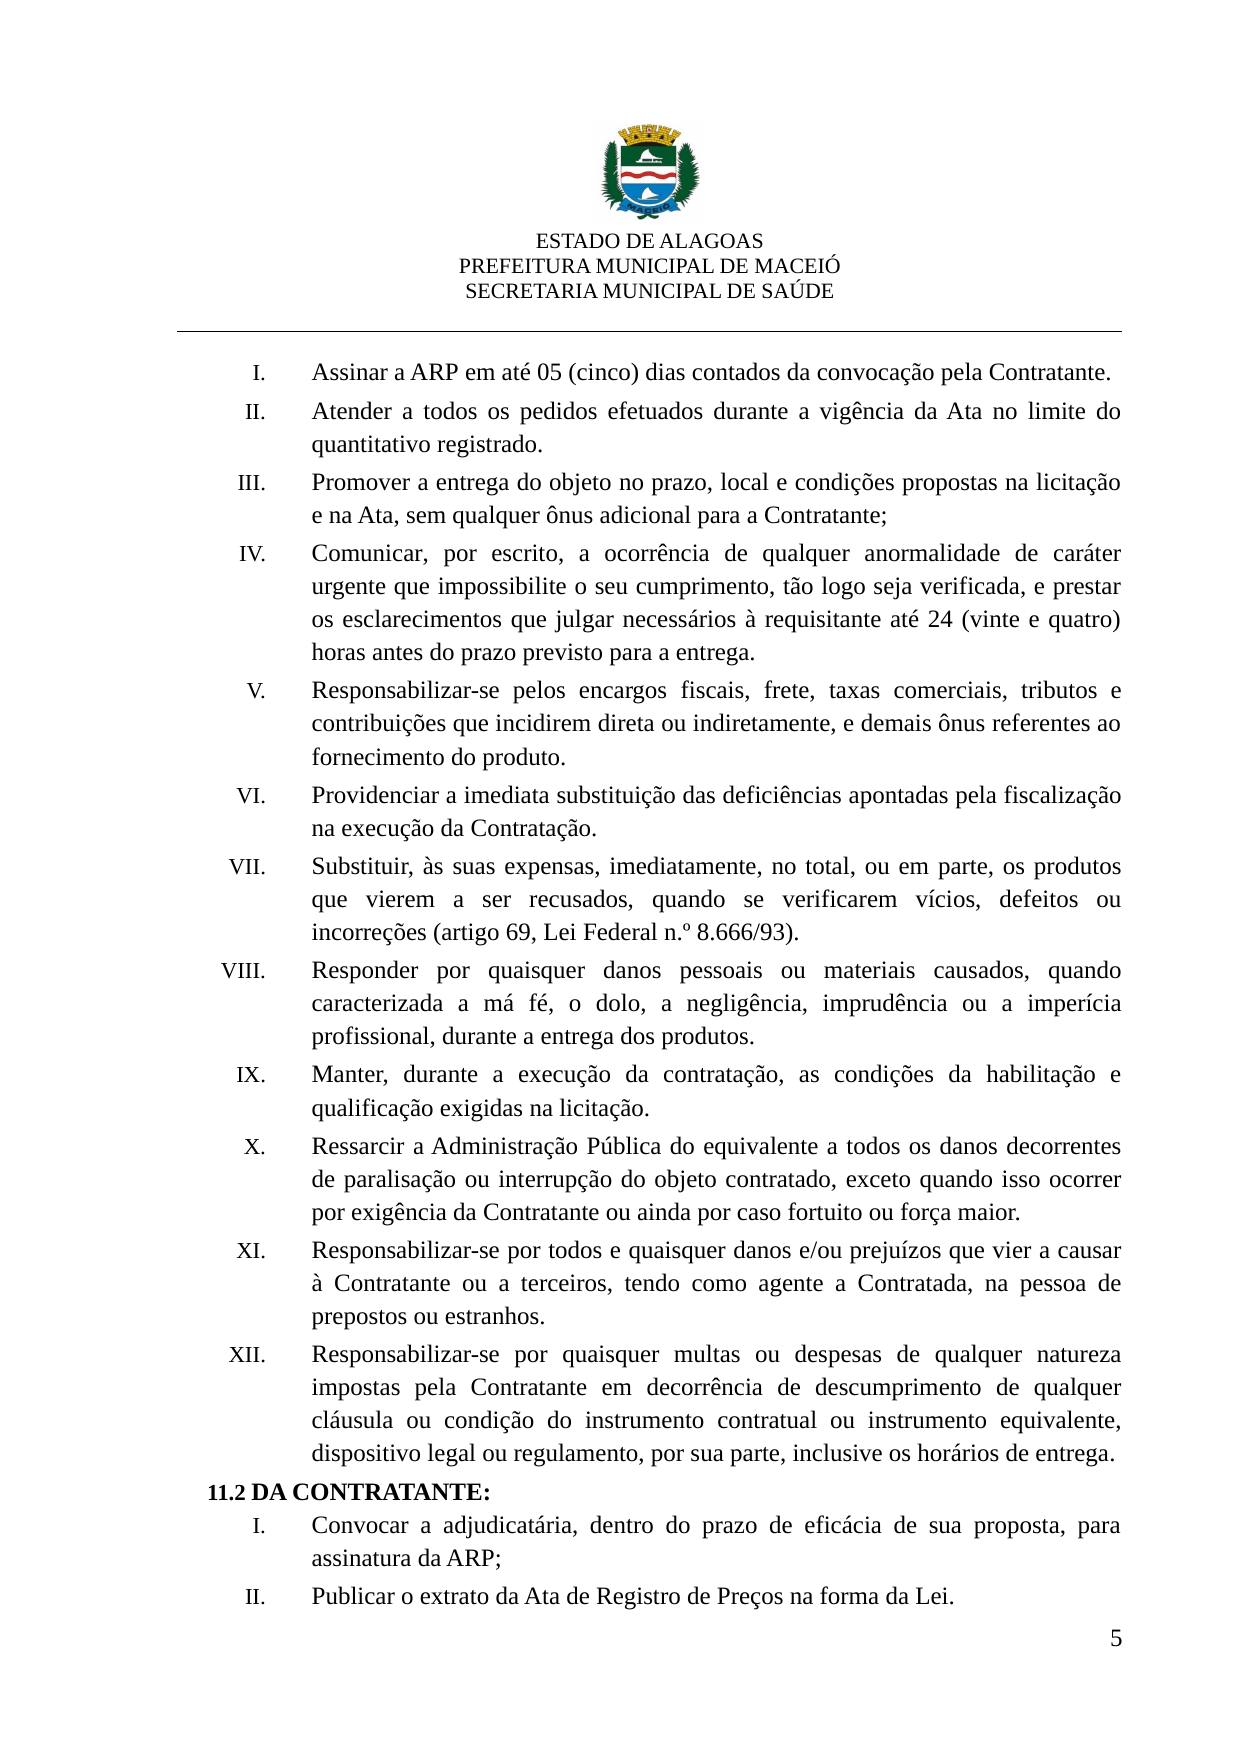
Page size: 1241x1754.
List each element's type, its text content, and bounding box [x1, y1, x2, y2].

list Responsabilizar-se por todos e quaisquer danos e/ou prejuízos que vier a causar à Contratante ou a terceiros, tendo como agente a Contratada, na pessoa de prepostos ou estranhos. [266, 1235, 1122, 1330]
list Publicar o extrato da Ata de Registro de Preços na forma da Lei. [266, 1581, 1122, 1610]
list Responsabilizar-se por quaisquer multas ou despesas de qualquer natureza impostas pela Contratante em decorrência de descumprimento de qualquer cláusula ou condição do instrumento contratual ou instrumento equivalente, dispositivo legal ou regulamento, por sua parte, inclusive os horários de entrega. [266, 1339, 1122, 1467]
picture [594, 120, 705, 228]
list Convocar a adjudicatária, dentro do prazo de eficácia de sua proposta, para assinatura da ARP; [266, 1510, 1122, 1571]
list Responder por quaisquer danos pessoais ou materiais causados, quando caracterizada a má fé, o dolo, a negligência, imprudência ou a imperícia profissional, durante a entrega dos produtos. [266, 955, 1122, 1050]
list Assinar a ARP em até 05 (cinco) dias contados da convocação pela Contratante. [266, 357, 1122, 386]
list Comunicar, por escrito, a ocorrência de qualquer anormalidade de caráter urgente que impossibilite o seu cumprimento, tão logo seja verificada, e prestar os esclarecimentos que julgar necessários à requisitante até 24 (vinte e quatro) horas antes do prazo previsto para a entrega. [266, 538, 1122, 666]
list Providenciar a imediata substituição das deficiências apontadas pela fiscalização na execução da Contratação. [266, 780, 1122, 842]
list Manter, durante a execução da contratação, as condições da habilitação e qualificação exigidas na licitação. [266, 1059, 1122, 1121]
list Substituir, às suas expensas, imediatamente, no total, ou em parte, os produtos que vierem a ser recusados, quando se verificarem vícios, defeitos ou incorreções (artigo 69, Lei Federal n.º 8.666/93). [266, 851, 1122, 946]
list DA CONTRATANTE: [207, 1477, 1122, 1505]
list Promover a entrega do objeto no prazo, local e condições propostas na licitação e na Ata, sem qualquer ônus adicional para a Contratante; [266, 467, 1122, 529]
list Responsabilizar-se pelos encargos fiscais, frete, taxas comerciais, tributos e contribuições que incidirem direta ou indiretamente, e demais ônus referentes ao fornecimento do produto. [266, 676, 1122, 770]
list Ressarcir a Administração Pública do equivalente a todos os danos decorrentes de paralisação ou interrupção do objeto contratado, exceto quando isso ocorrer por exigência da Contratante ou ainda por caso fortuito ou força maior. [266, 1131, 1122, 1226]
list Atender a todos os pedidos efetuados durante a vigência da Ata no limite do quantitativo registrado. [266, 396, 1122, 457]
